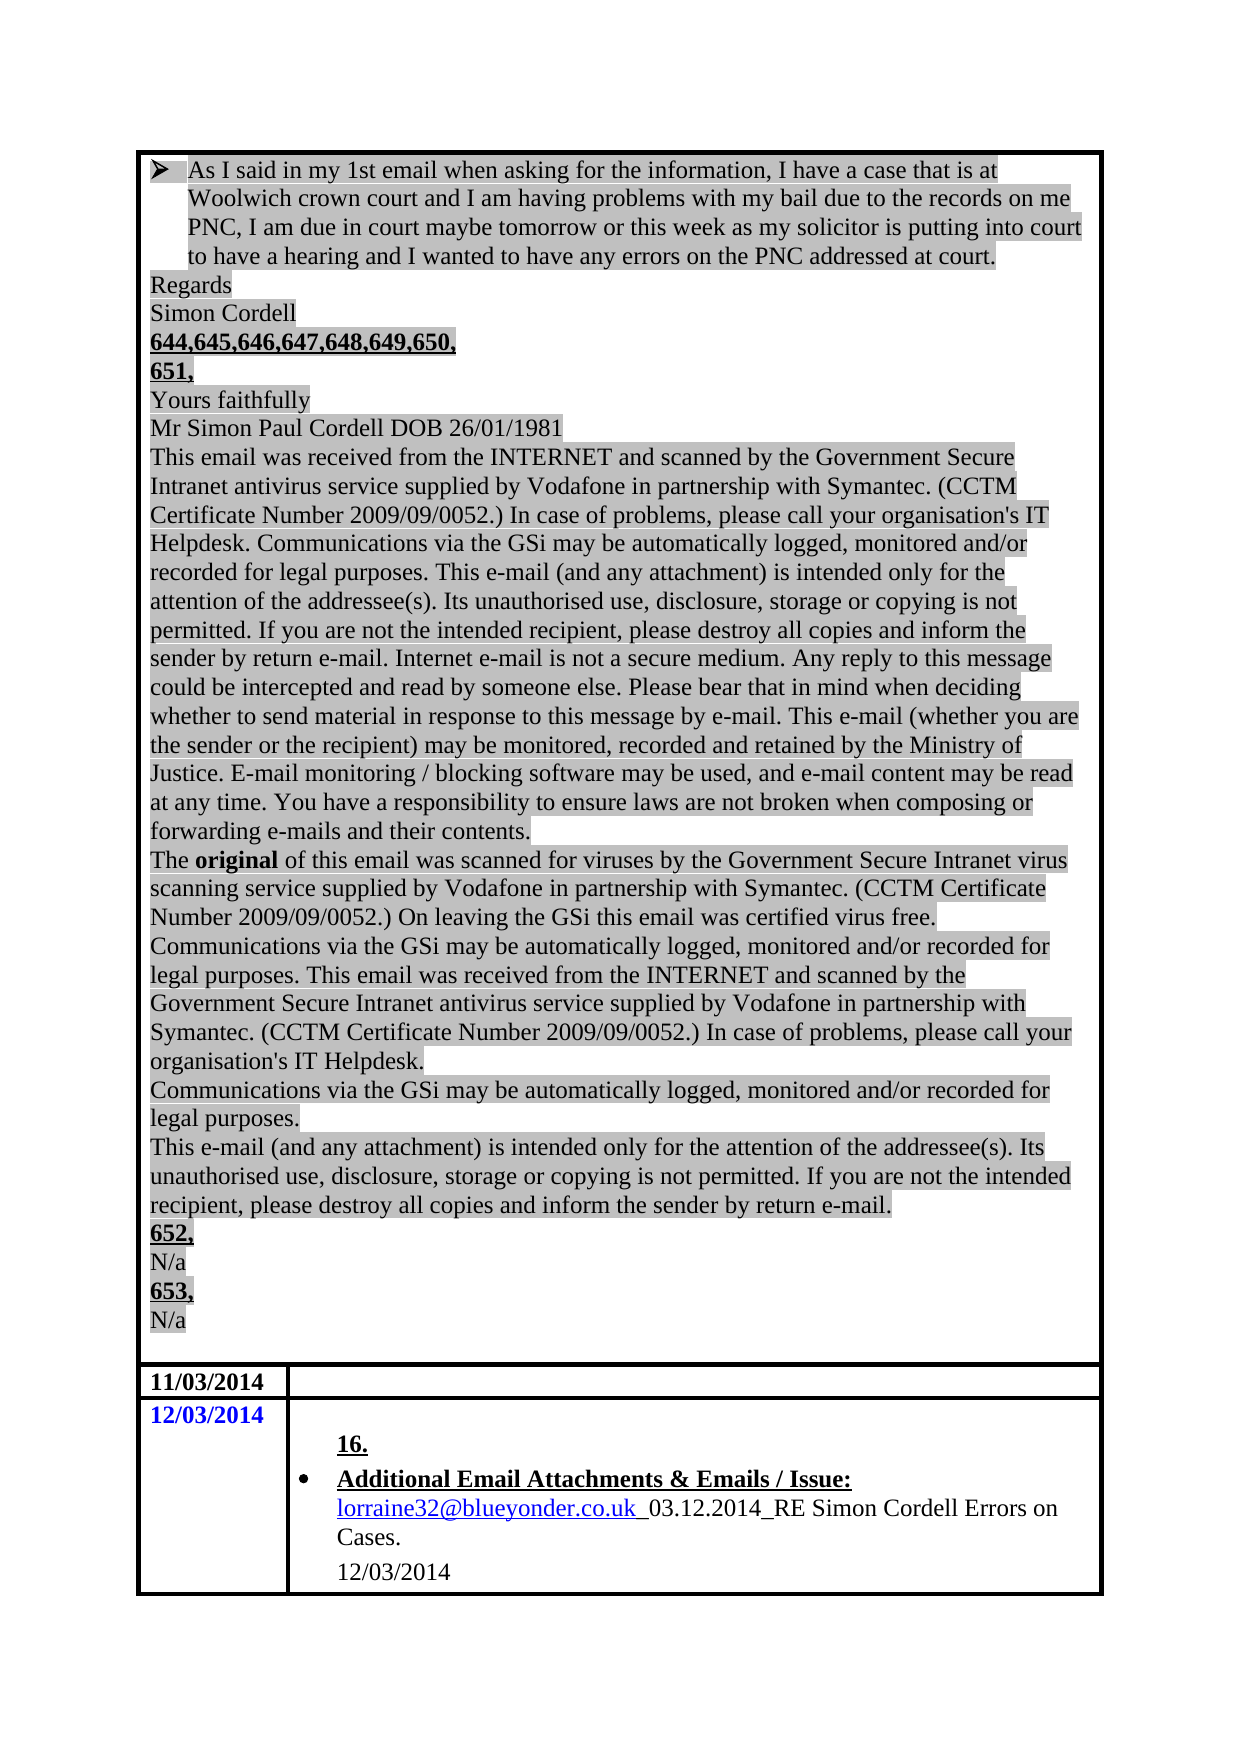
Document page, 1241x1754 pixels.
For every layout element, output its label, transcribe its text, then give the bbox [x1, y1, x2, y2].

table_cell 11/03/2014 [141, 1367, 286, 1396]
table_cell 12/03/2014 [141, 1400, 286, 1592]
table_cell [141, 155, 1099, 1362]
table_cell [290, 1367, 1099, 1396]
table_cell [290, 1400, 1099, 1592]
